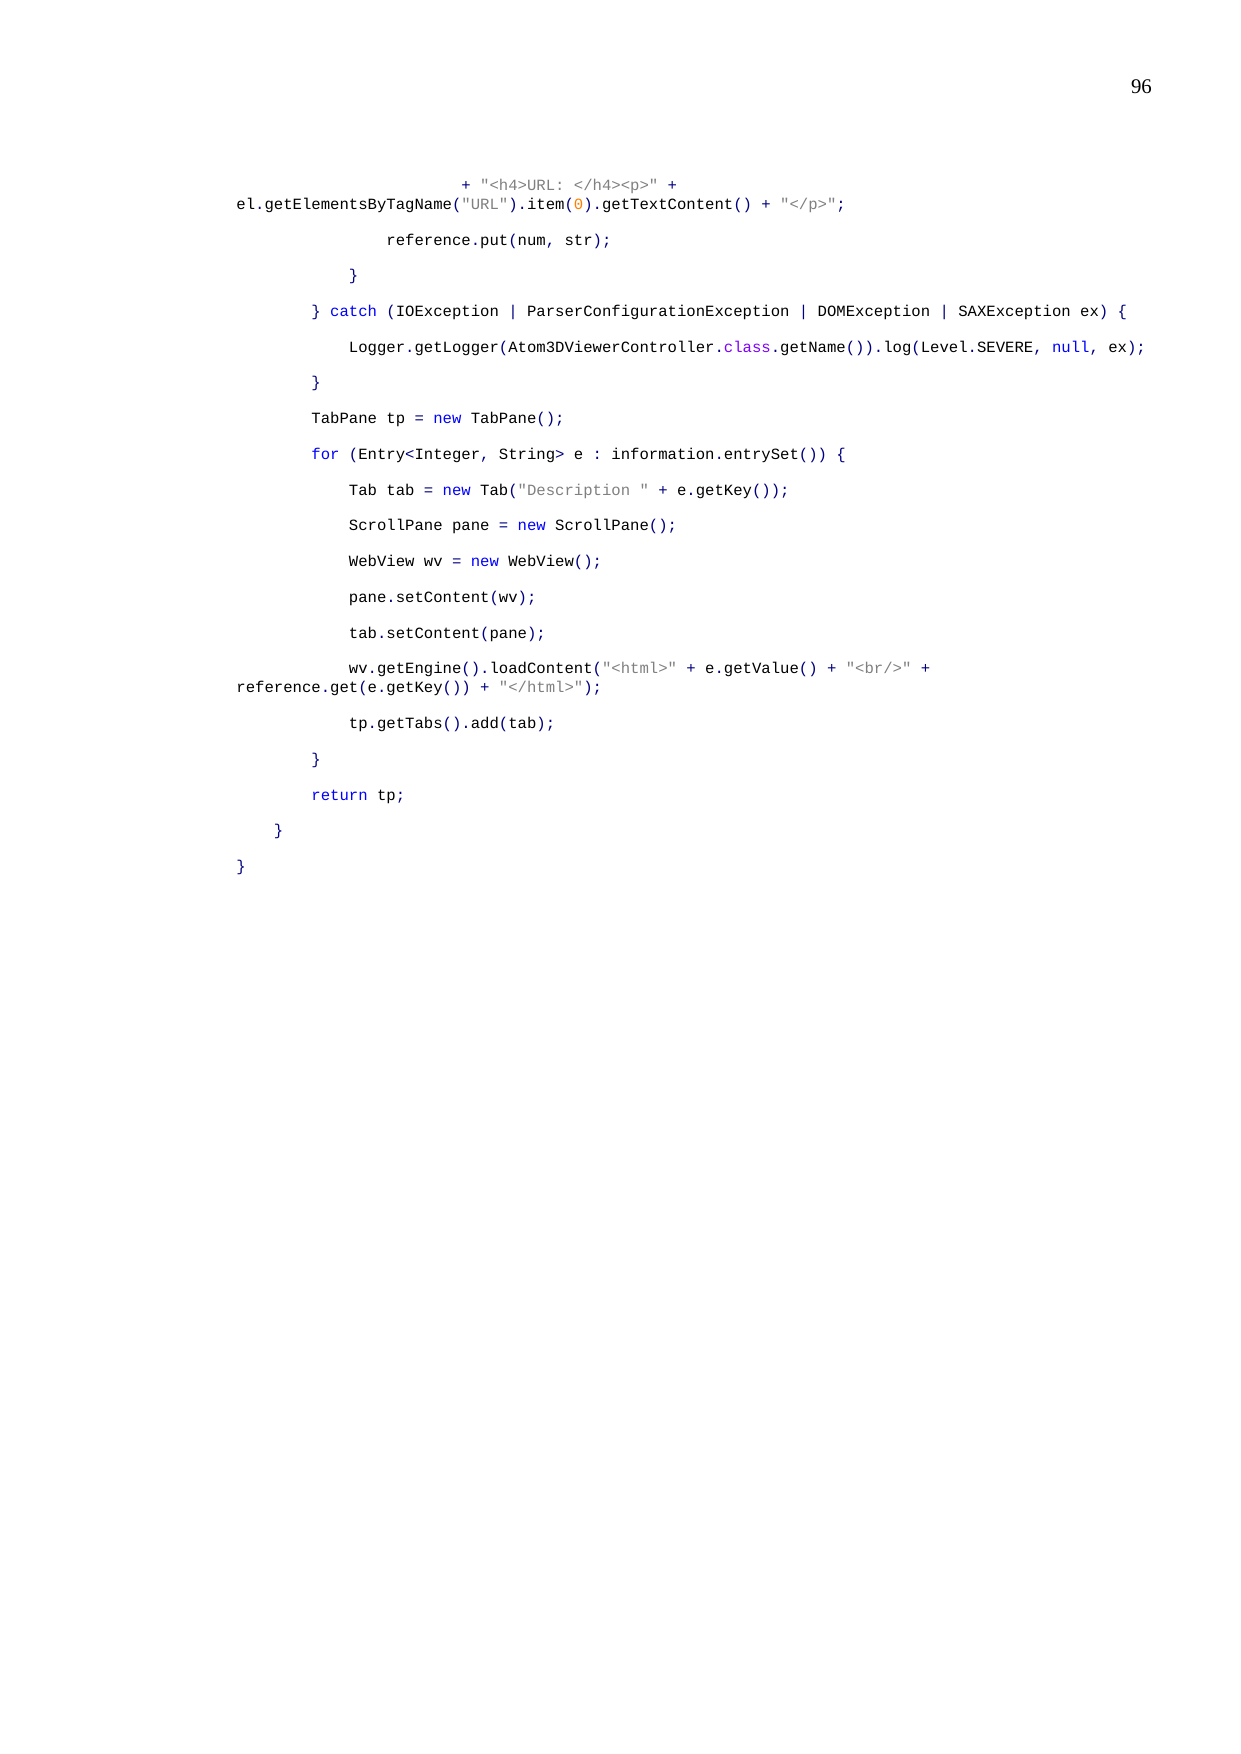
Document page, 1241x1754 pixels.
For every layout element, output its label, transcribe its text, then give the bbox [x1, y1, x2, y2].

text } [236, 375, 1152, 393]
text return tp; [236, 787, 1152, 805]
text tab.setContent(pane); [236, 625, 1152, 643]
text + "<h4>URL: </h4><p>" + el.getElementsByTagName("URL").item(0).getTextContent() + "</p>"; [236, 177, 1152, 214]
text tp.getTabs().add(tab); [236, 716, 1152, 733]
text } catch (IOException | ParserConfigurationException | DOMException | SAXException ex) { [236, 303, 1152, 321]
text } [236, 268, 1152, 285]
text } [236, 858, 1152, 876]
text Tab tab = new Tab("Description " + e.getKey()); [236, 482, 1152, 500]
text wv.getEngine().loadContent("<html>" + e.getValue() + "<br/>" + reference.get(e.getKey()) + "</html>"); [236, 661, 1152, 697]
text TabPane tp = new TabPane(); [236, 411, 1152, 428]
text WebView wv = new WebView(); [236, 553, 1152, 571]
text Logger.getLogger(Atom3DViewerController.class.getName()).log(Level.SEVERE, null, ex); [236, 339, 1152, 357]
text for (Entry<Integer, String> e : information.entrySet()) { [236, 446, 1152, 464]
text } [236, 823, 1152, 840]
text } [236, 751, 1152, 769]
text reference.put(num, str); [236, 232, 1152, 250]
text pane.setContent(wv); [236, 589, 1152, 607]
text ScrollPane pane = new ScrollPane(); [236, 518, 1152, 536]
